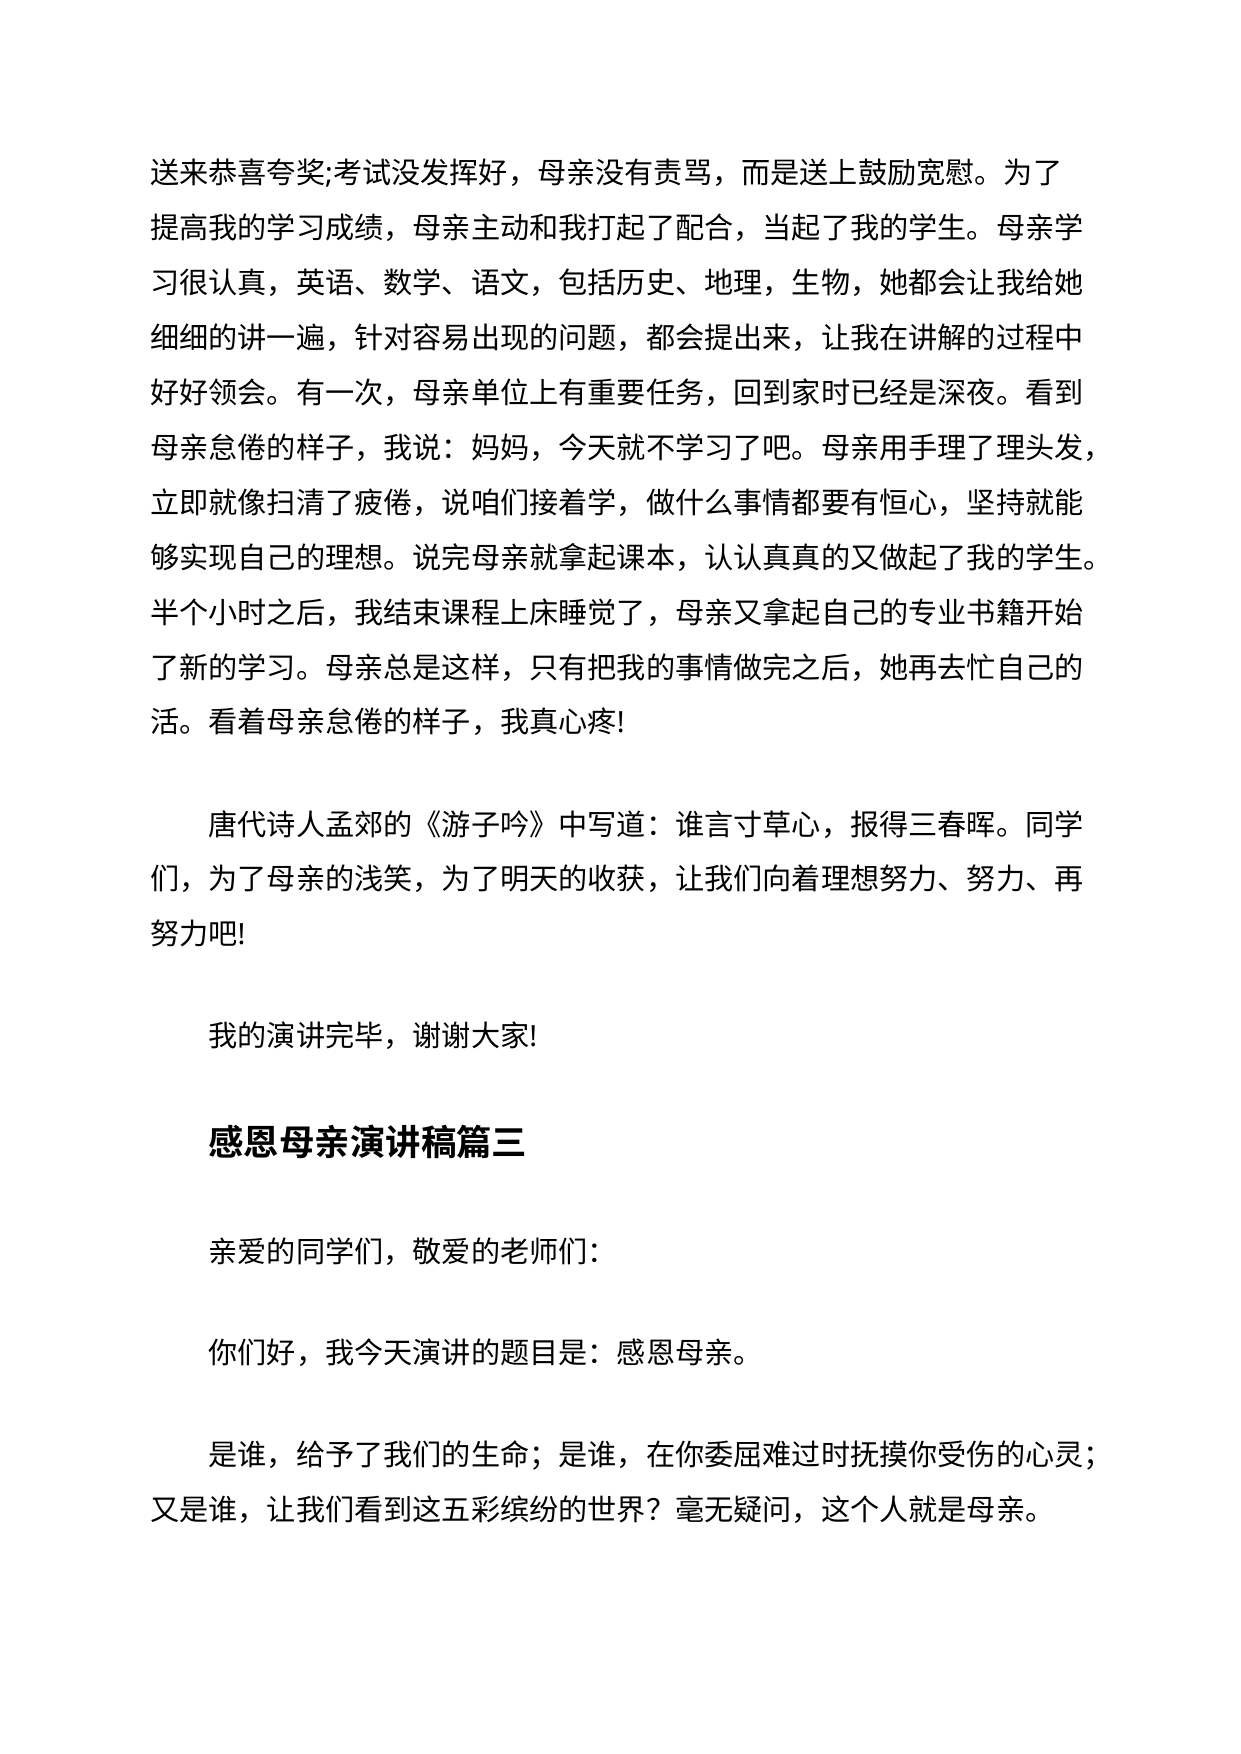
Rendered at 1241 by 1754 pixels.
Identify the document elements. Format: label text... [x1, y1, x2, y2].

text 是谁，给予了我们的生命；是谁，在你委屈难过时抚摸你受伤的心灵；又是谁，让我们看到这五彩缤纷的世界？毫无疑问，这个人就是母亲。 [150, 1432, 1090, 1529]
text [150, 150, 1090, 741]
text 感恩母亲演讲稿篇三 [150, 1115, 1090, 1166]
text 你们好，我今天演讲的题目是：感恩母亲。 [150, 1330, 1090, 1372]
text 亲爱的同学们，敬爱的老师们： [150, 1228, 1090, 1271]
text 唐代诗人孟郊的《游子吟》中写道：谁言寸草心，报得三春晖。同学们，为了母亲的浅笑，为了明天的收获，让我们向着理想努力、努力、再努力吧! [150, 801, 1090, 953]
text 我的演讲完毕，谢谢大家! [150, 1013, 1090, 1055]
